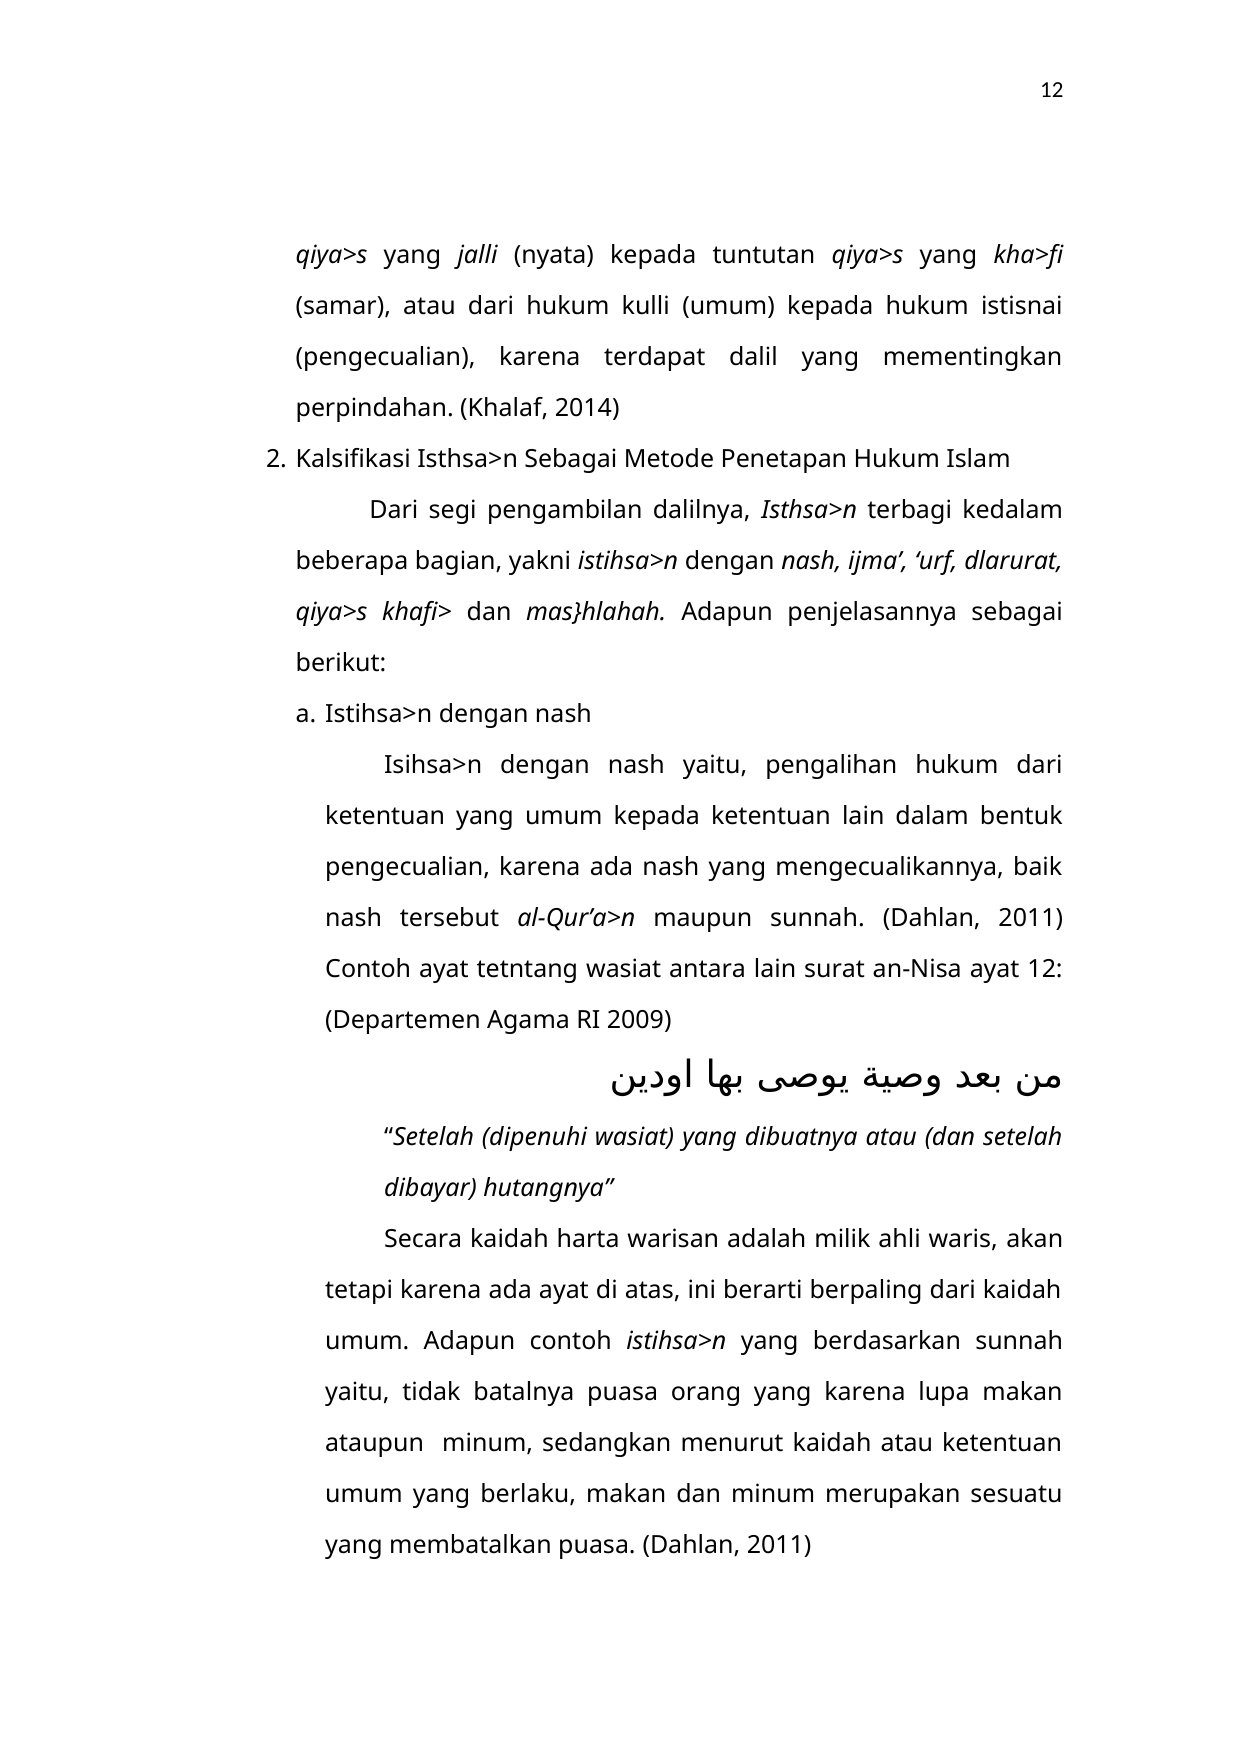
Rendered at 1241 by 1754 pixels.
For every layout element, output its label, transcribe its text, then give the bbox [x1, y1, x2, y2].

list Secara kaidah harta warisan adalah milik ahli waris, akan tetapi karena ada ayat di atas, ini berarti berpaling dari kaidah umum. Adapun contoh istihsa>n yang berdasarkan sunnah yaitu, tidak batalnya puasa orang yang karena lupa makan ataupun minum, sedangkan menurut kaidah atau ketentuan umum yang berlaku, makan dan minum merupakan sesuatu yang membatalkan puasa. (Dahlan, 2011) [325, 1220, 1063, 1561]
list Kalsifikasi Isthsa>n Sebagai Metode Penetapan Hukum Islam [266, 440, 1063, 474]
list “Setelah (dipenuhi wasiat) yang dibuatnya atau (dan setelah dibayar) hutangnya” [384, 1118, 1063, 1203]
list Dari segi pengambilan dalilnya, Isthsa>n terbagi kedalam beberapa bagian, yakni istihsa>n dengan nash, ijma’, ‘urf, dlarurat, qiya>s khafi> dan mas}hlahah. Adapun penjelasannya sebagai berikut: [295, 491, 1063, 679]
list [295, 236, 1063, 423]
list Istihsa>n dengan nash [295, 696, 1063, 730]
list من بعد وصية يوصى بها اودين [472, 1053, 1063, 1097]
list Isihsa>n dengan nash yaitu, pengalihan hukum dari ketentuan yang umum kepada ketentuan lain dalam bentuk pengecualian, karena ada nash yang mengecualikannya, baik nash tersebut al-Qur’a>n maupun sunnah. (Dahlan, 2011) Contoh ayat tetntang wasiat antara lain surat an-Nisa ayat 12: (Departemen Agama RI 2009) [325, 747, 1063, 1036]
